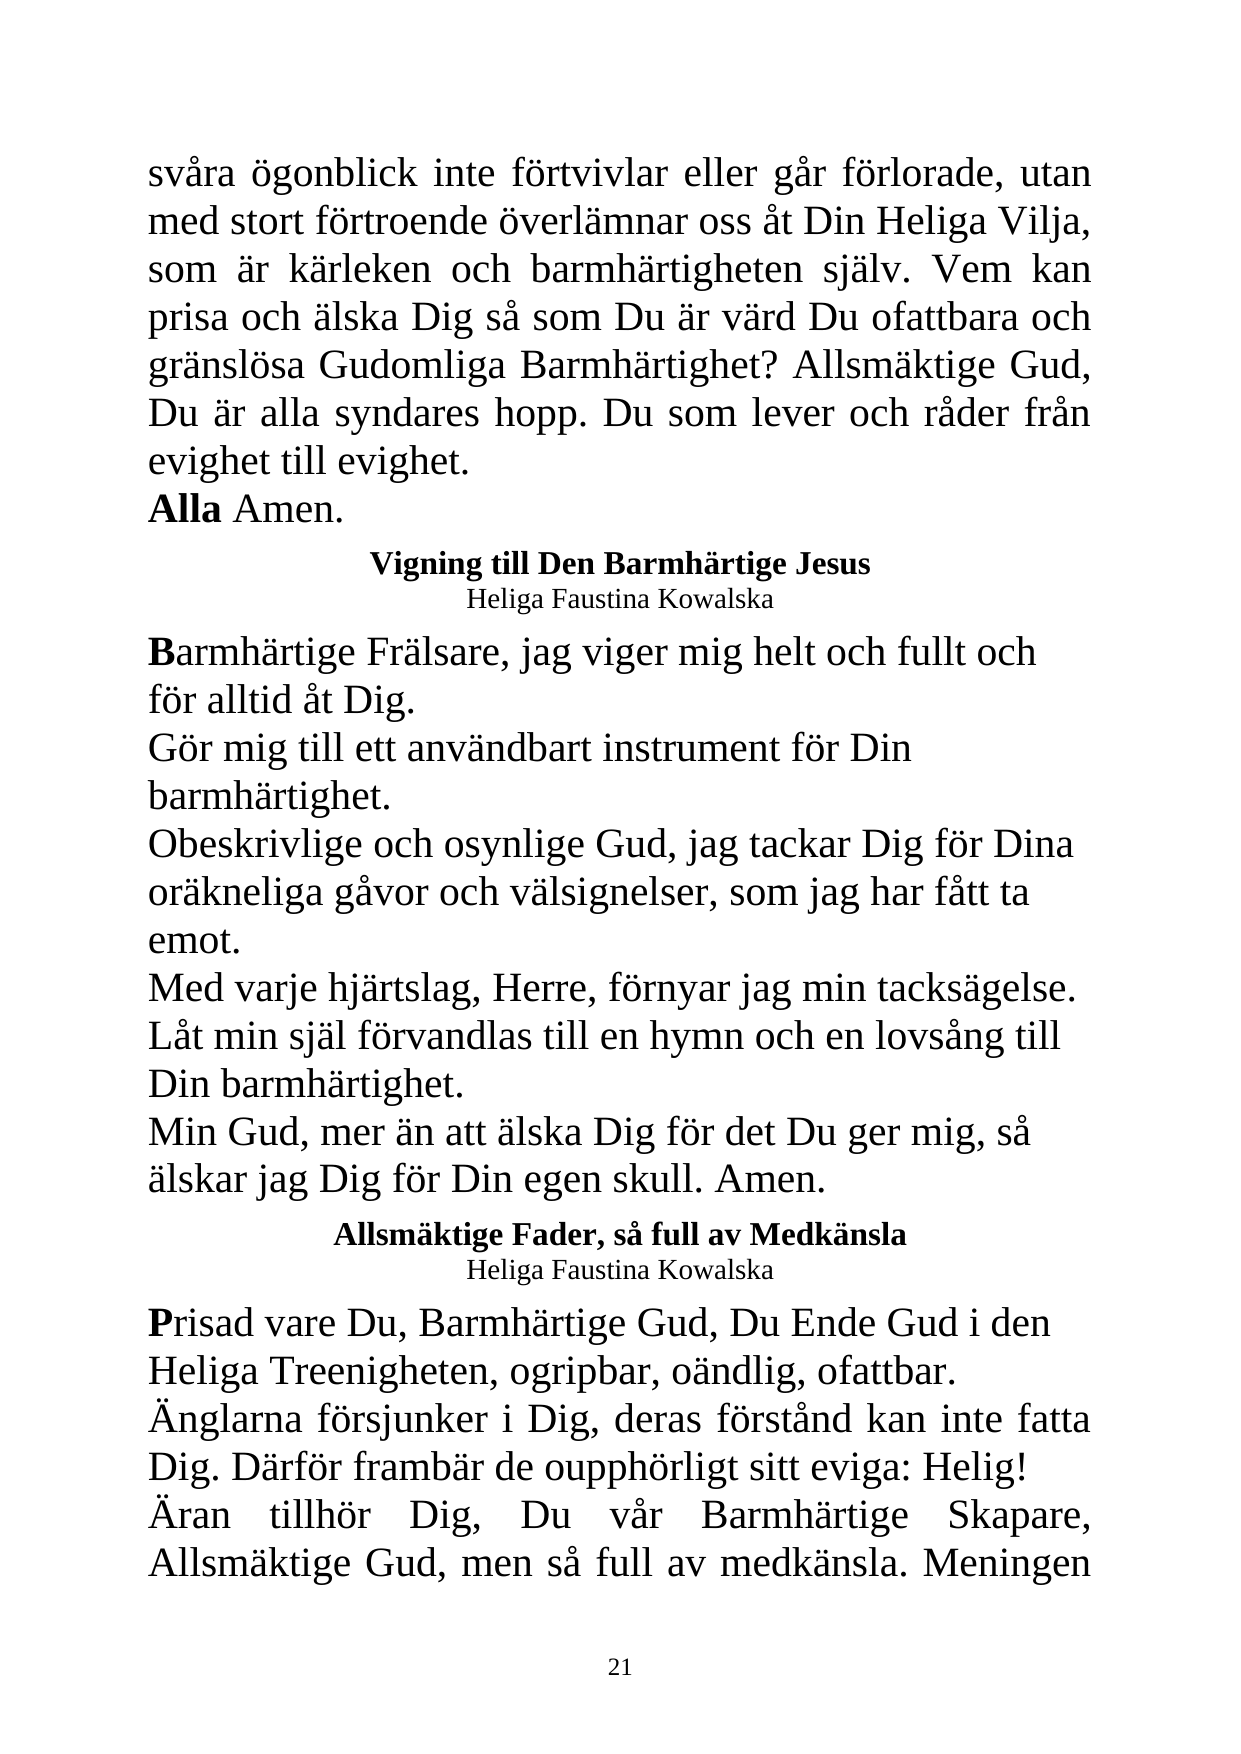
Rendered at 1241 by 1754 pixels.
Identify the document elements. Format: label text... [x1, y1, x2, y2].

text Gör mig till ett användbart instrument för Din barmhärtighet. [148, 723, 1093, 818]
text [148, 148, 1093, 483]
subtitle Vigning till Den Barmhärtige Jesus [148, 543, 1093, 581]
subtitle Allsmäktige Fader, så full av Medkänsla [148, 1214, 1093, 1252]
text Barmhärtige Frälsare, jag viger mig helt och fullt och för alltid åt Dig. [148, 627, 1093, 723]
text Min Gud, mer än att älska Dig för det Du ger mig, så älskar jag Dig för Din egen skull. Amen. [148, 1106, 1093, 1202]
text Alla Amen. [148, 483, 1093, 531]
text Låt min själ förvandlas till en hymn och en lovsång till Din barmhärtighet. [148, 1010, 1093, 1106]
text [148, 1489, 1093, 1585]
text Heliga Faustina Kowalska [148, 1252, 1093, 1286]
text Obeskrivlige och osynlige Gud, jag tackar Dig för Dina oräkneliga gåvor och välsignelser, som jag har fått ta emot. [148, 818, 1093, 962]
text Prisad vare Du, Barmhärtige Gud, Du Ende Gud i den Heliga Treenigheten, ogripbar, oändlig, ofattbar. [148, 1298, 1093, 1393]
text Heliga Faustina Kowalska [148, 581, 1093, 615]
text Med varje hjärtslag, Herre, förnyar jag min tacksägelse. [148, 962, 1093, 1010]
text Änglarna försjunker i Dig, deras förstånd kan inte fatta Dig. Därför frambär de oupphörligt sitt eviga: Helig! [148, 1393, 1093, 1489]
